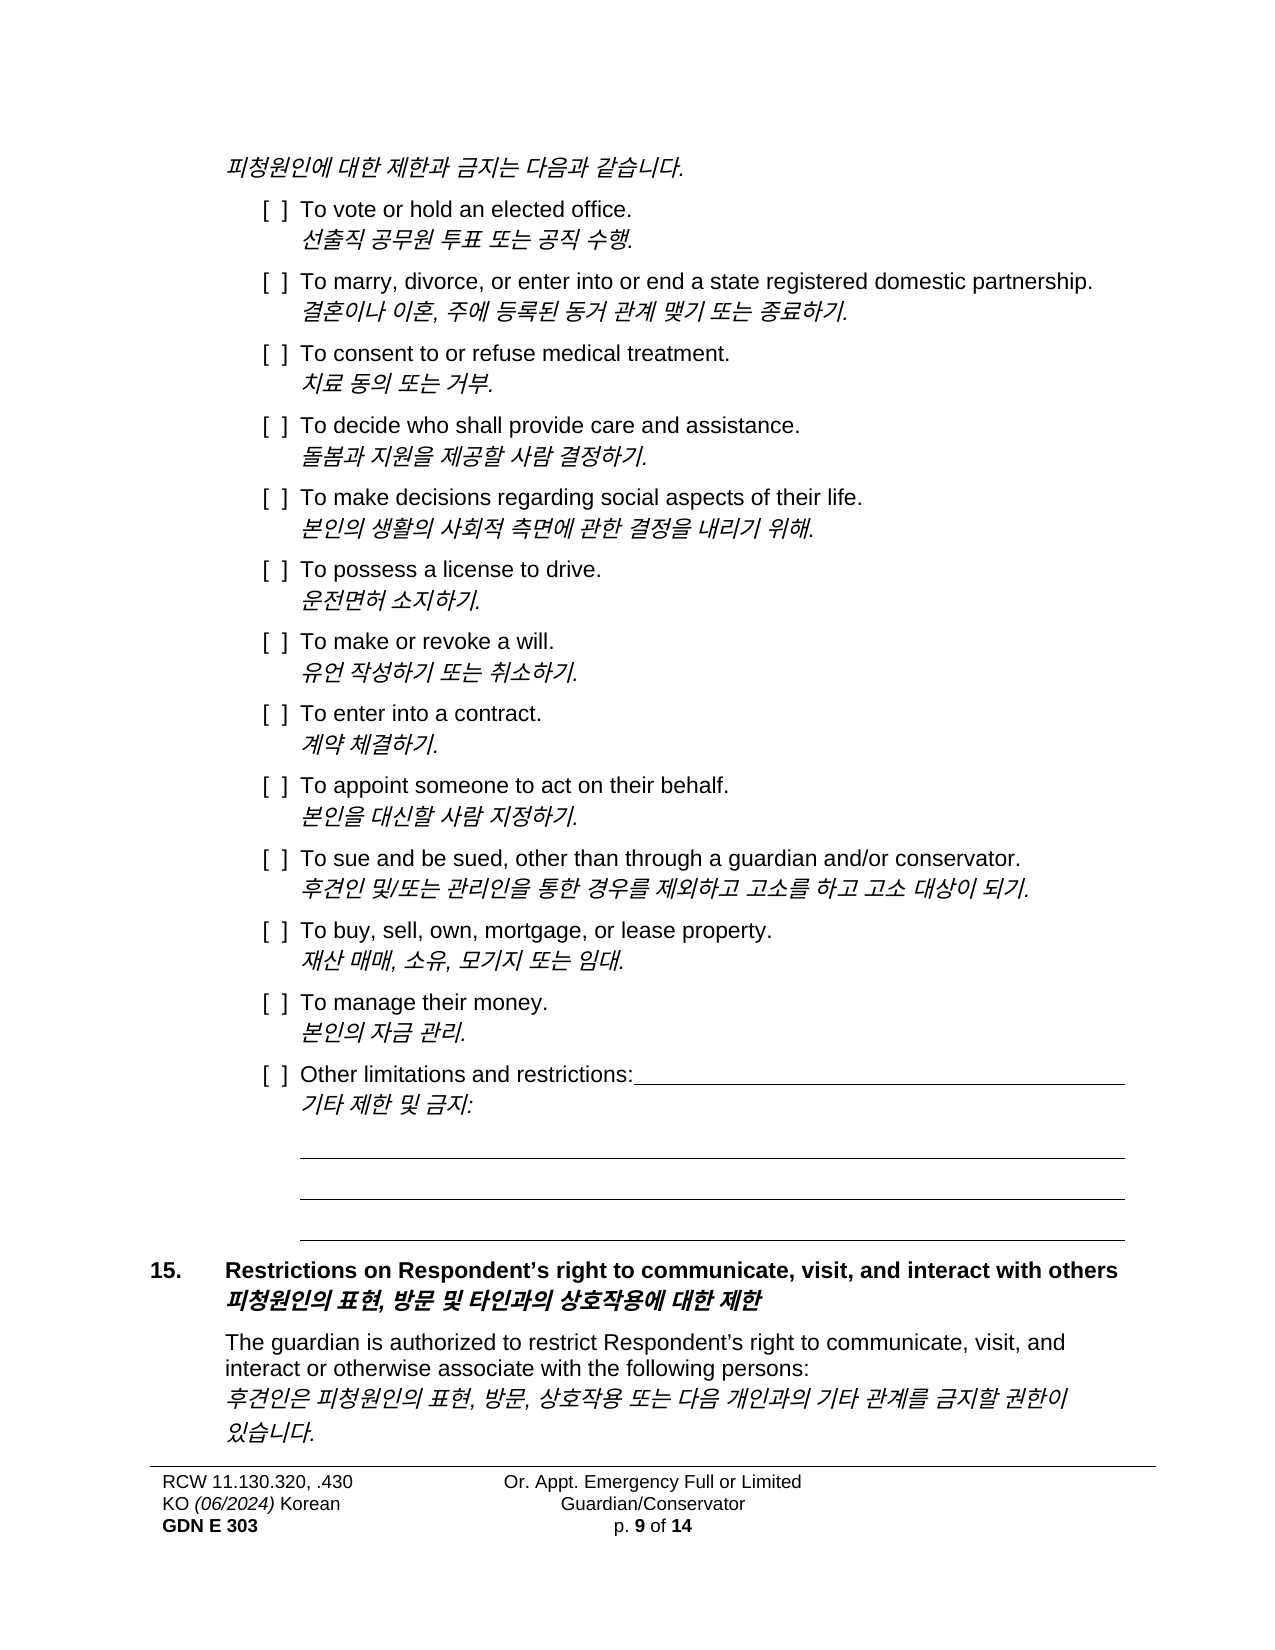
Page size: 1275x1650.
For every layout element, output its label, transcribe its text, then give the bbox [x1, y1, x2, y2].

text 15. Restrictions on Respondent’s right to communicate, visit, and interact with others [150, 1257, 1125, 1283]
text [ ] To sue and be sued, other than through a guardian and/or conservator. [262, 844, 1125, 871]
text 계약 체결하기. [262, 727, 1125, 760]
text [ ] To make or revoke a will. [262, 628, 1125, 654]
text 선출직 공무원 투표 또는 공직 수행. [262, 222, 1125, 255]
text 후견인 및/또는 관리인을 통한 경우를 제외하고 고소를 하고 고소 대상이 되기. [262, 871, 1125, 904]
text 치료 동의 또는 거부. [262, 366, 1125, 399]
text 본인의 자금 관리. [262, 1015, 1125, 1048]
text [ ] To marry, divorce, or enter into or end a state registered domestic partnership. [262, 268, 1125, 294]
text 유언 작성하기 또는 취소하기. [262, 654, 1125, 688]
text 본인을 대신할 사람 지정하기. [262, 799, 1125, 832]
text [ ] To appoint someone to act on their behalf. [262, 772, 1125, 799]
text [ ] To buy, sell, own, mortgage, or lease property. [262, 917, 1125, 943]
text 결혼이나 이혼, 주에 등록된 동거 관계 맺기 또는 종료하기. [262, 294, 1125, 327]
text [ ] To possess a license to drive. [262, 556, 1125, 582]
text [ ] To manage their money. [262, 989, 1125, 1015]
text [ ] To consent to or refuse medical treatment. [262, 340, 1125, 366]
text 피청원인의 표현, 방문 및 타인과의 상호작용에 대한 제한 [150, 1283, 1125, 1316]
text [ ] To vote or hold an elected office. [262, 196, 1125, 222]
text [ ] To decide who shall provide care and assistance. [262, 412, 1125, 438]
text 운전면허 소지하기. [262, 582, 1125, 616]
text [ ] To enter into a contract. [262, 700, 1125, 727]
text 본인의 생활의 사회적 측면에 관한 결정을 내리기 위해. [262, 510, 1125, 544]
text The guardian is authorized to restrict Respondent’s right to communicate, visit, and interact or otherwise associate with the following persons: [225, 1329, 1125, 1381]
text 피청원인에 대한 제한과 금지는 다음과 같습니다. [225, 150, 1125, 183]
text [ ] Other limitations and restrictions: [262, 1061, 1125, 1087]
text 기타 제한 및 금지: [262, 1087, 1125, 1120]
text 재산 매매, 소유, 모기지 또는 임대. [262, 943, 1125, 976]
text 돌봄과 지원을 제공할 사람 결정하기. [262, 438, 1125, 472]
text [ ] To make decisions regarding social aspects of their life. [262, 484, 1125, 510]
text 후견인은 피청원인의 표현, 방문, 상호작용 또는 다음 개인과의 기타 관계를 금지할 권한이 있습니다. [225, 1381, 1125, 1448]
